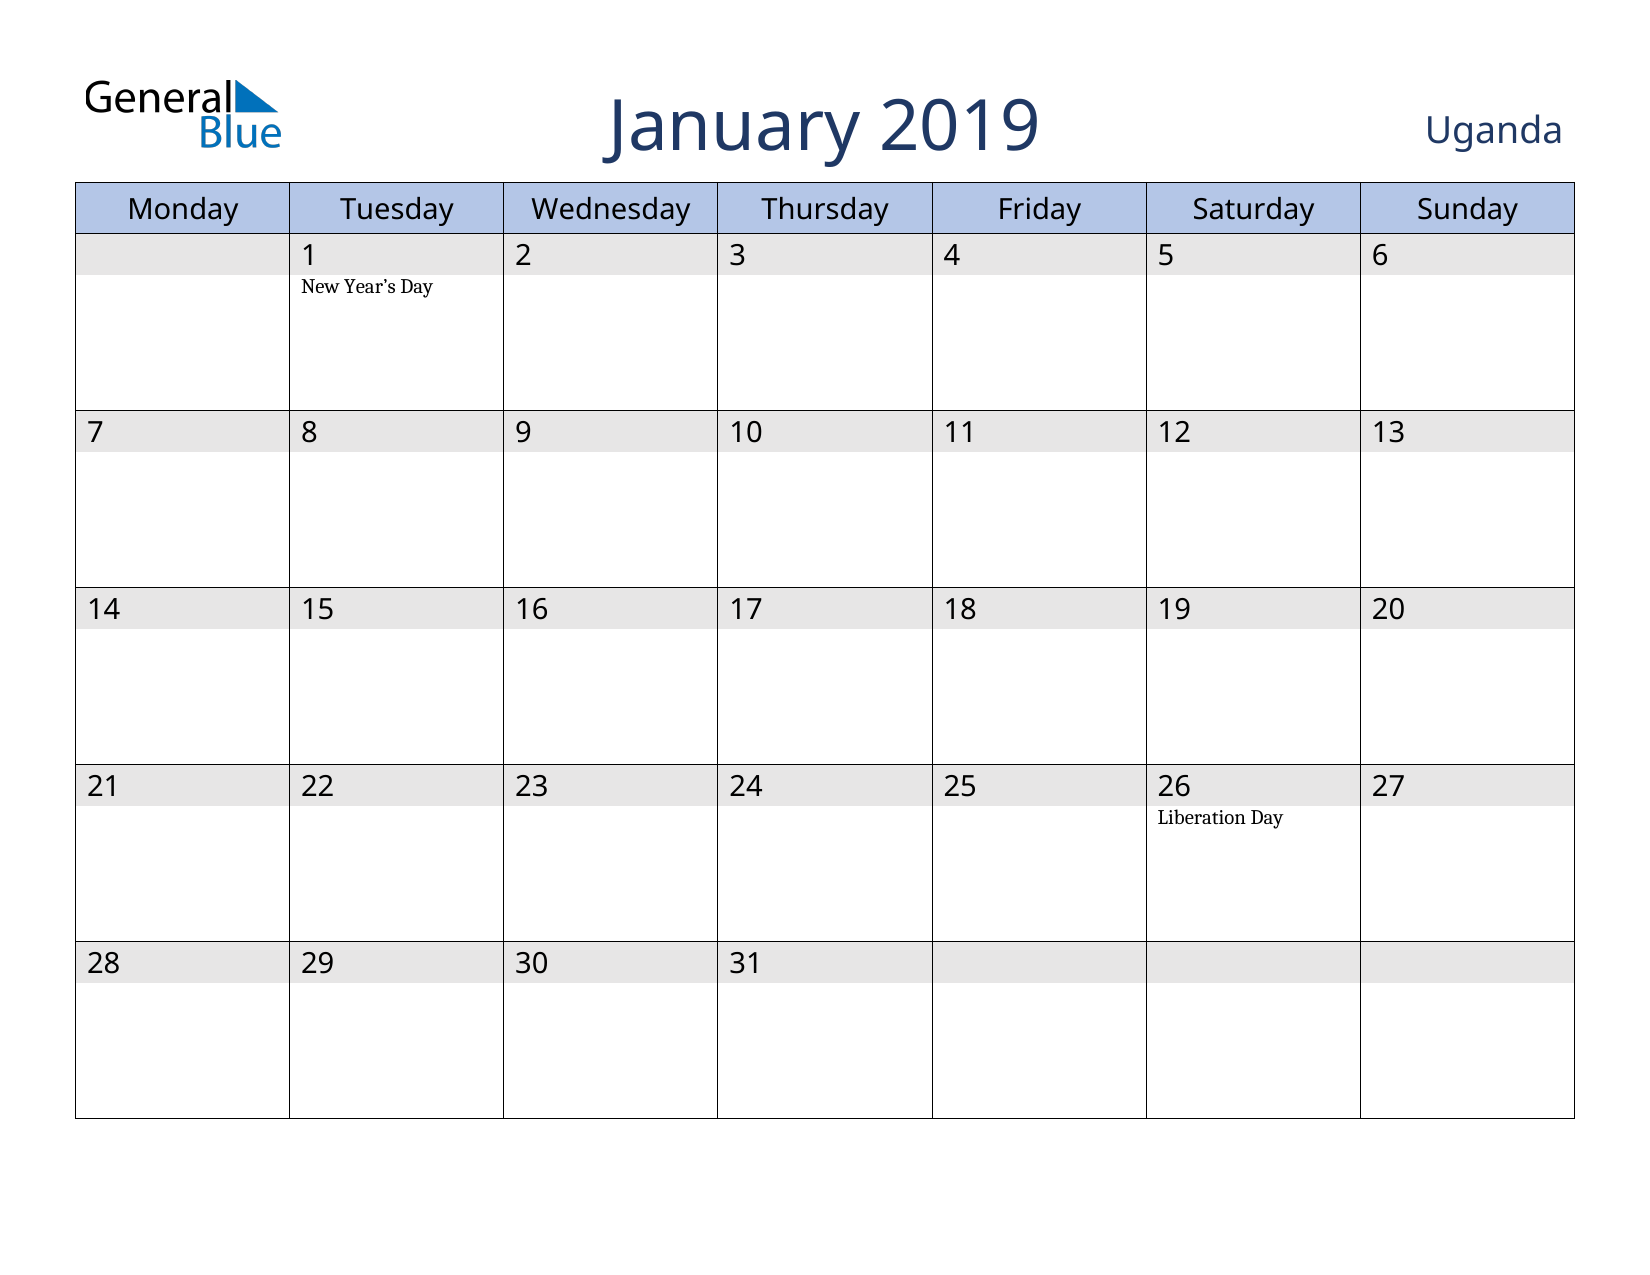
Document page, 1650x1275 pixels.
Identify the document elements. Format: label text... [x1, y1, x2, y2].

table_cell Tuesday [290, 183, 503, 233]
table_cell 3 [718, 234, 932, 275]
table_cell [718, 983, 932, 1118]
table_cell 30 [504, 942, 717, 983]
table_cell [76, 275, 289, 410]
table_cell [290, 806, 503, 941]
table_cell 23 [504, 765, 717, 806]
table_cell [76, 452, 289, 587]
table_cell Saturday [1147, 183, 1360, 233]
table_cell [1147, 629, 1360, 764]
table_cell 29 [290, 942, 503, 983]
table_cell [718, 452, 932, 587]
table_cell New Year’s Day [290, 275, 503, 410]
table_cell [933, 275, 1146, 410]
table_cell [504, 452, 717, 587]
table_cell Sunday [1361, 183, 1574, 233]
table_cell [718, 275, 932, 410]
table_cell [290, 983, 503, 1118]
table_cell Liberation Day [1147, 806, 1360, 941]
table_cell [290, 452, 503, 587]
table_cell 19 [1147, 588, 1360, 629]
table_cell 1 [290, 234, 503, 275]
table_cell 26 [1147, 765, 1360, 806]
table_cell 15 [290, 588, 503, 629]
table_cell Monday [76, 183, 289, 233]
table_cell [76, 983, 289, 1118]
table_cell [718, 806, 932, 941]
table_cell [1147, 983, 1360, 1118]
table_cell [76, 806, 289, 941]
table_cell 27 [1361, 765, 1574, 806]
table_cell [1147, 942, 1360, 983]
table_cell [76, 629, 289, 764]
table_cell 24 [718, 765, 932, 806]
table_cell 31 [718, 942, 932, 983]
table_cell 25 [933, 765, 1146, 806]
table_cell [76, 234, 289, 275]
table_cell [1361, 629, 1574, 764]
table_cell 28 [76, 942, 289, 983]
table_cell 13 [1361, 411, 1574, 452]
table_cell [1361, 983, 1574, 1118]
table_cell Thursday [718, 183, 932, 233]
table_cell [718, 629, 932, 764]
table_cell [933, 983, 1146, 1118]
table_cell [504, 983, 717, 1118]
table_cell [1147, 452, 1360, 587]
table_cell [933, 629, 1146, 764]
table_cell 20 [1361, 588, 1574, 629]
table_cell 17 [718, 588, 932, 629]
table_cell 22 [290, 765, 503, 806]
table_cell 4 [933, 234, 1146, 275]
table_cell 2 [504, 234, 717, 275]
table_cell 18 [933, 588, 1146, 629]
table_cell [504, 275, 717, 410]
table_cell 10 [718, 411, 932, 452]
table_cell [290, 629, 503, 764]
table_cell 21 [76, 765, 289, 806]
table_header January 2019 [504, 75, 1146, 182]
table_header [76, 75, 503, 182]
table_cell [1361, 942, 1574, 983]
table_cell [933, 942, 1146, 983]
table_cell 7 [76, 411, 289, 452]
table_cell [504, 629, 717, 764]
table_cell 9 [504, 411, 717, 452]
table_cell 14 [76, 588, 289, 629]
table_cell [933, 452, 1146, 587]
table_header Uganda [1146, 75, 1574, 182]
table_cell 16 [504, 588, 717, 629]
table_cell [504, 806, 717, 941]
table_cell Friday [933, 183, 1146, 233]
table_cell 12 [1147, 411, 1360, 452]
table_cell [1147, 275, 1360, 410]
table_cell 8 [290, 411, 503, 452]
picture [86, 80, 281, 148]
table_cell Wednesday [504, 183, 717, 233]
table_cell [1361, 806, 1574, 941]
table_cell 5 [1147, 234, 1360, 275]
table_cell 6 [1361, 234, 1574, 275]
table_cell [933, 806, 1146, 941]
table_cell 11 [933, 411, 1146, 452]
table_cell [1361, 275, 1574, 410]
table_cell [1361, 452, 1574, 587]
